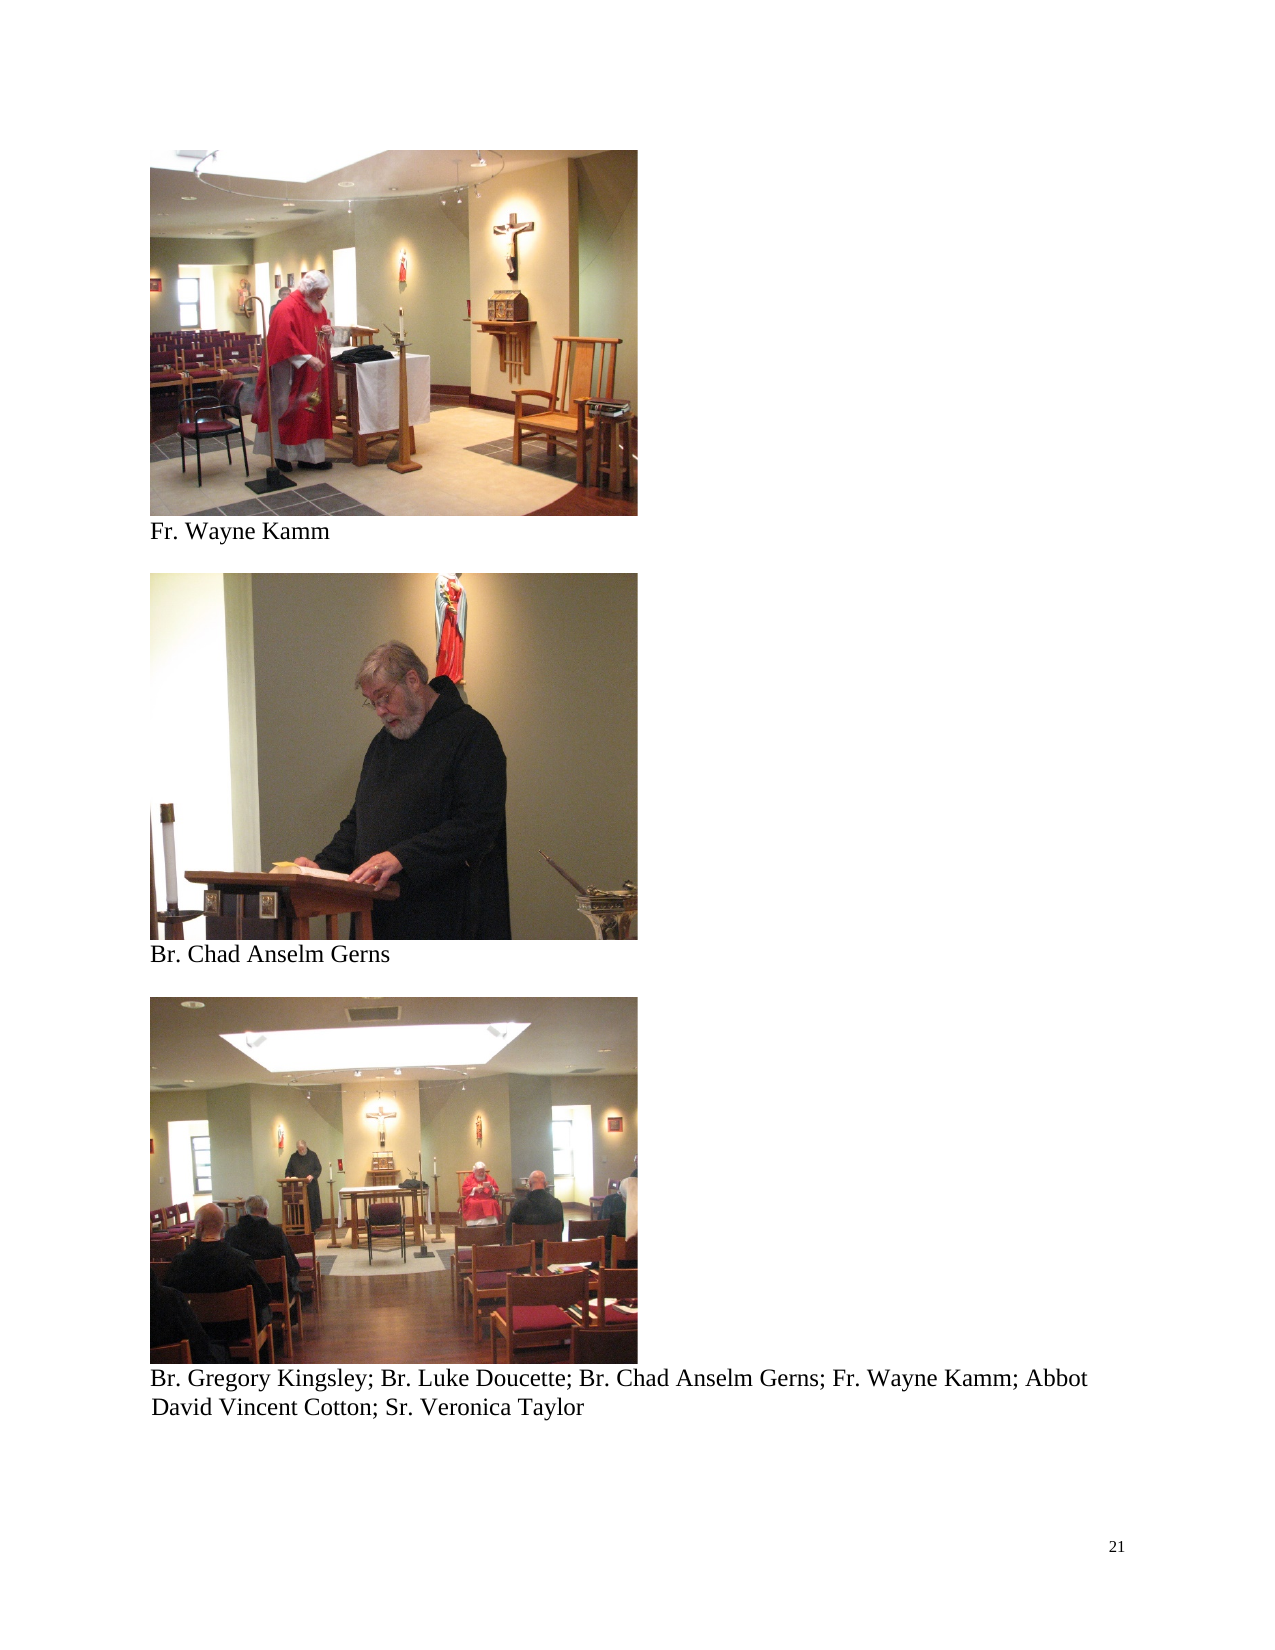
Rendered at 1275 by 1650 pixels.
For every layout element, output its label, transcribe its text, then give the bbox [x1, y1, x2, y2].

picture [150, 997, 638, 1364]
text Br. Chad Anselm Gerns [150, 939, 1125, 968]
text Fr. Wayne Kamm [150, 516, 1125, 545]
text Br. Gregory Kingsley; Br. Luke Doucette; Br. Chad Anselm Gerns; Fr. Wayne Kamm; Abbot David Vincent Cotton; Sr. Veronica Taylor [150, 1363, 1125, 1421]
picture [150, 150, 638, 516]
picture [150, 573, 638, 940]
